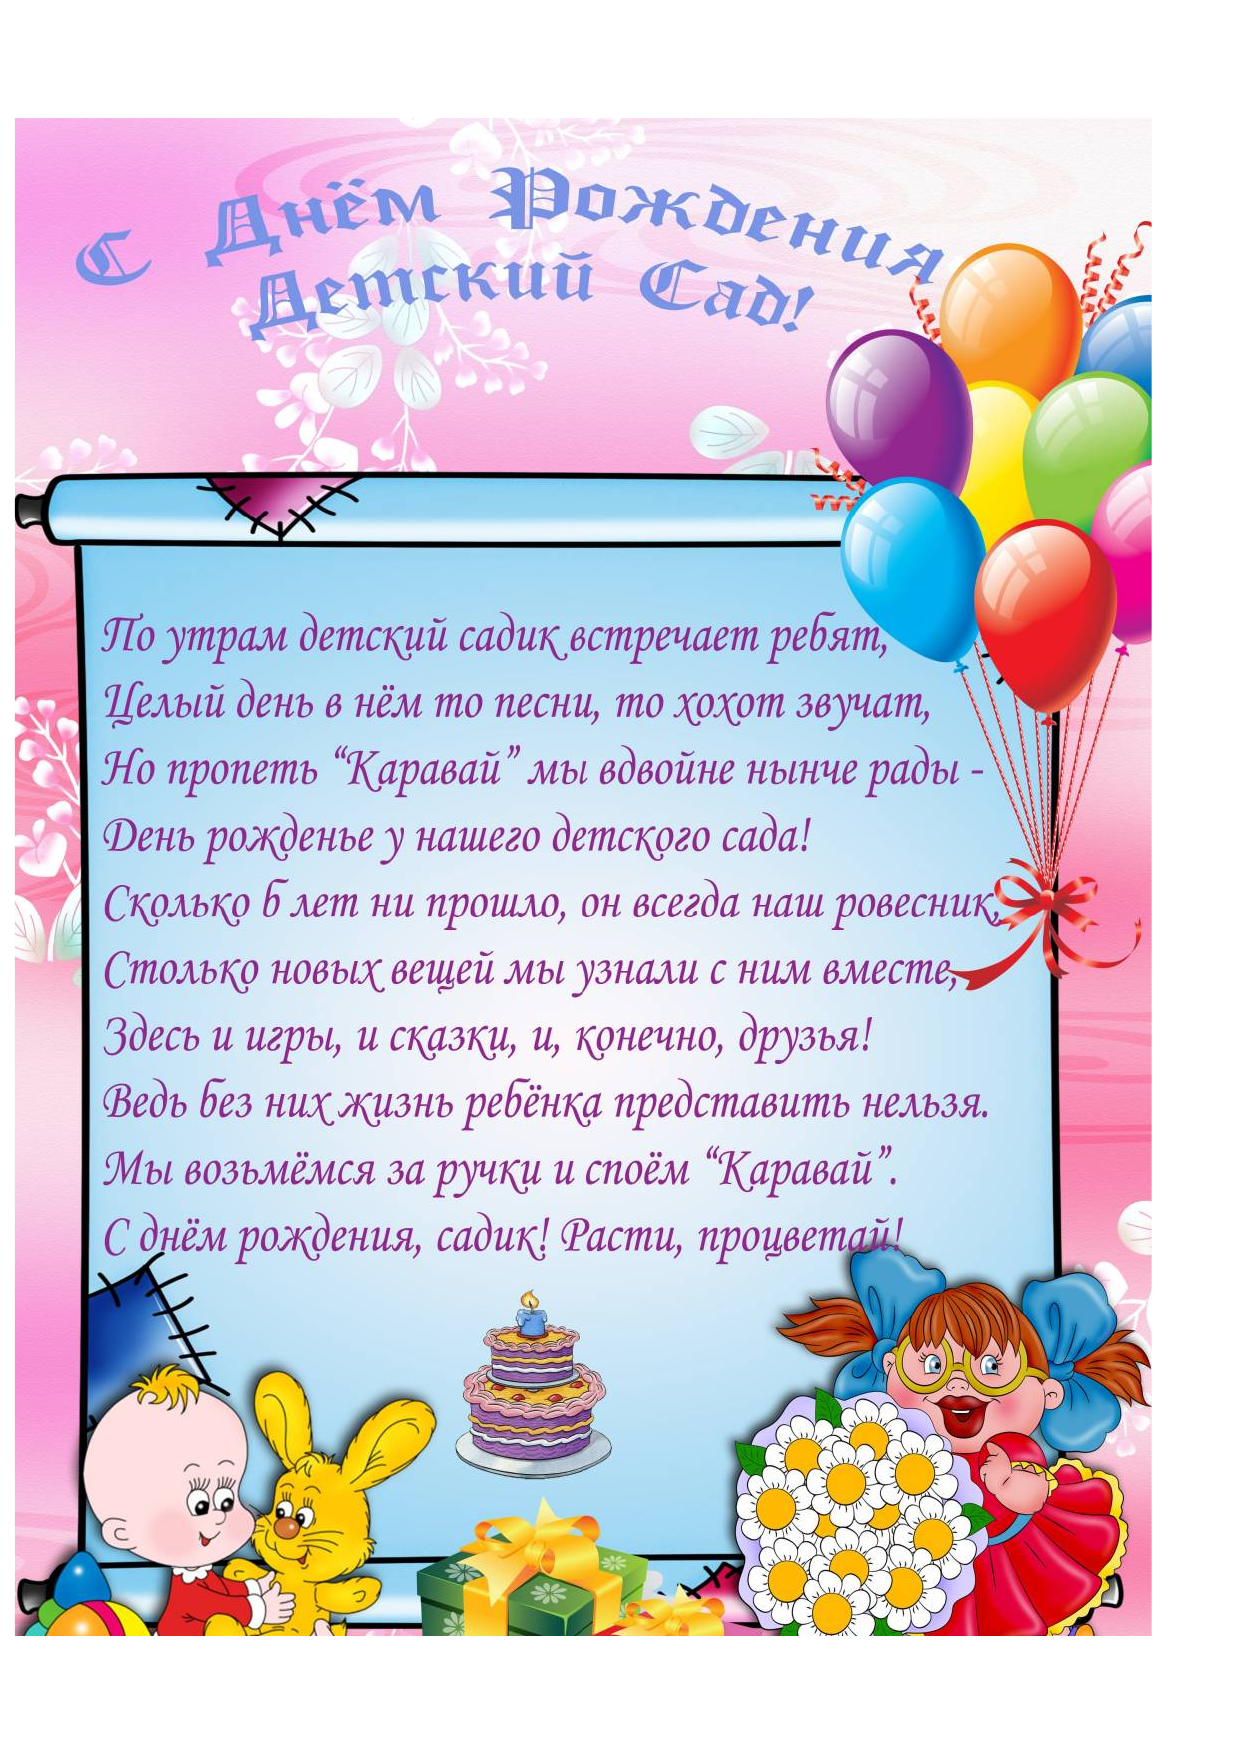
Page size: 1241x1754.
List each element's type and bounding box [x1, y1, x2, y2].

picture [14, 118, 1152, 1636]
